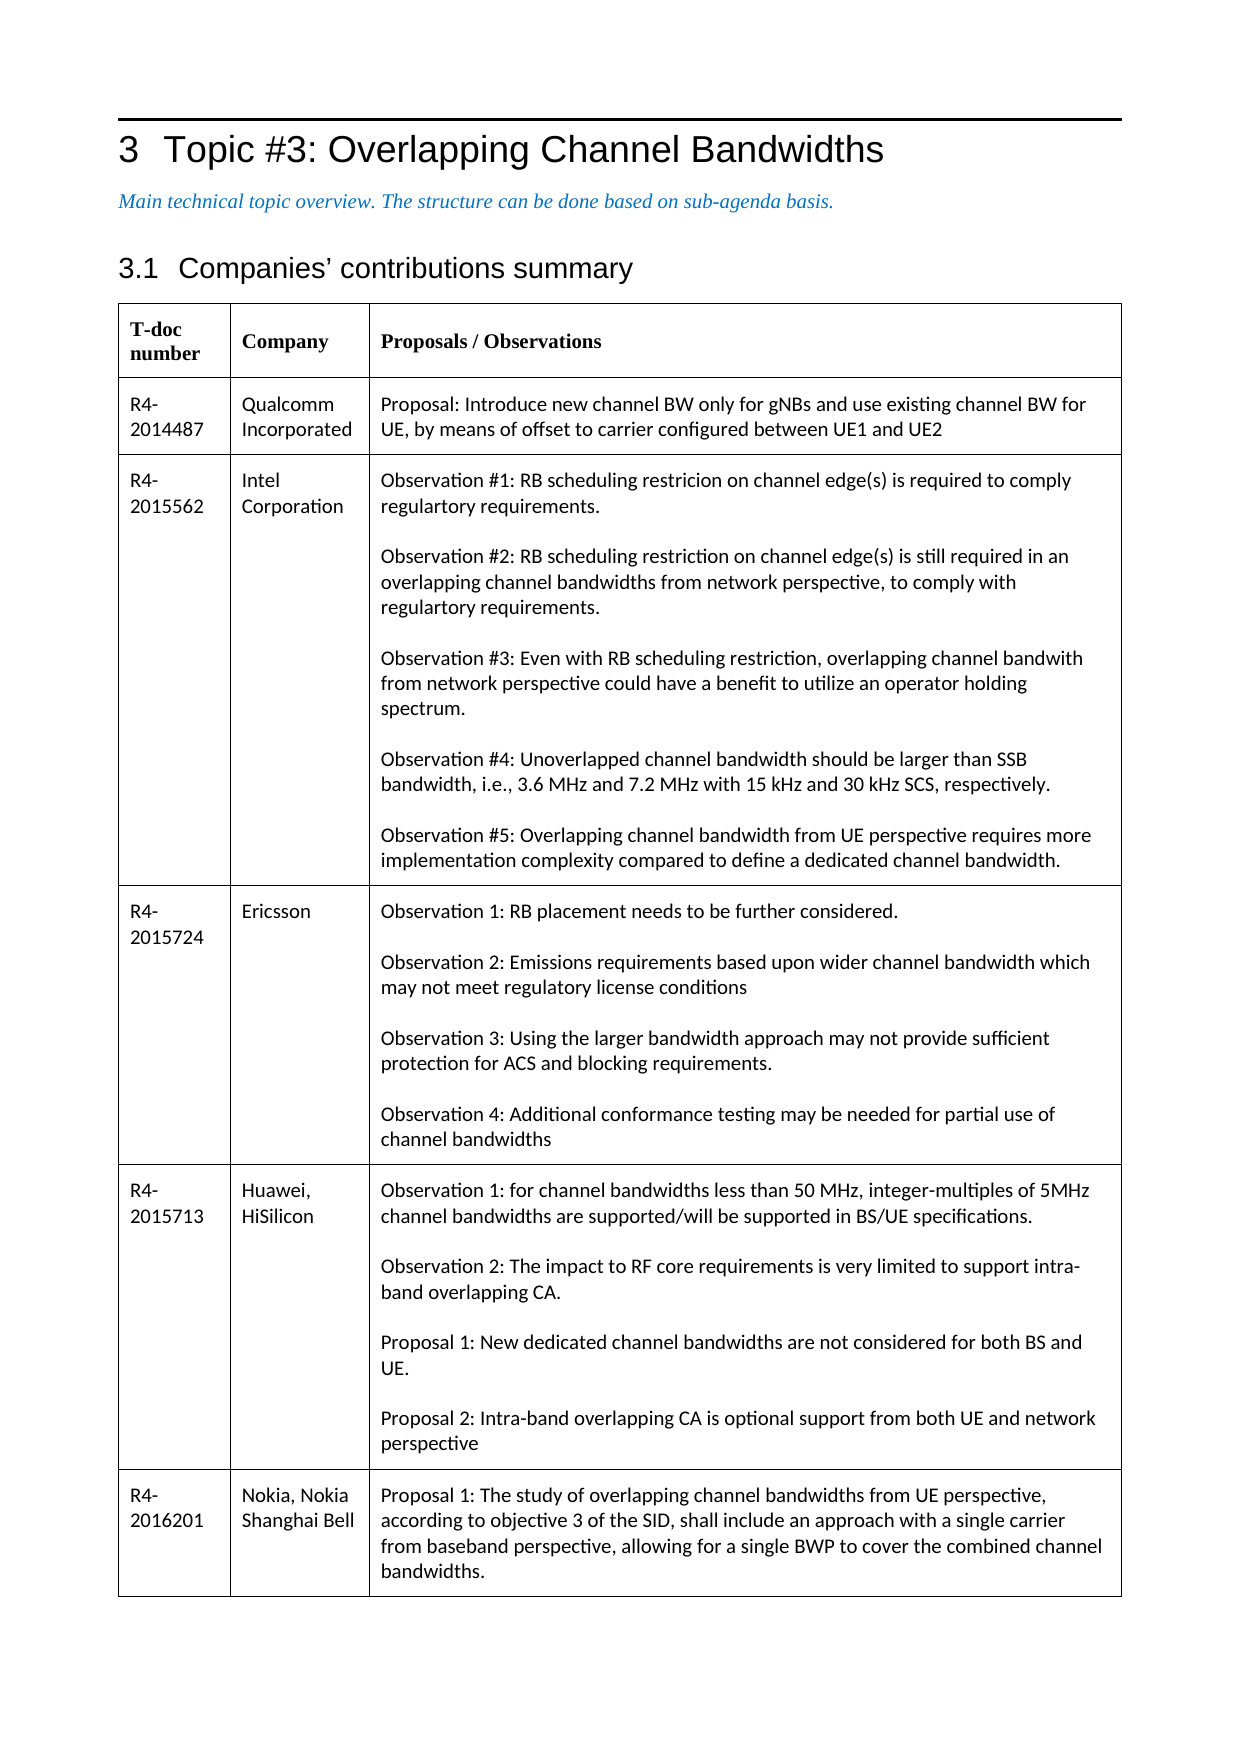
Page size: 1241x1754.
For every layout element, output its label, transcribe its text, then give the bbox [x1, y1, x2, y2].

table_cell Observation 1: for channel bandwidths less than 50 MHz, integer-multiples of 5MHz channel bandwidths are supported/will be supported in BS/UE specifications. Observation 2: The impact to RF core requirements is very limited to support intra-band overlapping CA. Proposal 1: New dedicated channel bandwidths are not considered for both BS and UE. Proposal 2: Intra-band overlapping CA is optional support from both UE and network perspective [370, 1165, 1121, 1468]
table_cell Observation #1: RB scheduling restricion on channel edge(s) is required to comply regulartory requirements. Observation #2: RB scheduling restriction on channel edge(s) is still required in an overlapping channel bandwidths from network perspective, to comply with regulartory requirements. Observation #3: Even with RB scheduling restriction, overlapping channel bandwith from network perspective could have a benefit to utilize an operator holding spectrum. Observation #4: Unoverlapped channel bandwidth should be larger than SSB bandwidth, i.e., 3.6 MHz and 7.2 MHz with 15 kHz and 30 kHz SCS, respectively. Observation #5: Overlapping channel bandwidth from UE perspective requires more implementation complexity compared to define a dedicated channel bandwidth. [370, 455, 1121, 885]
table_header Company [231, 304, 369, 377]
table_header Proposals / Observations [370, 304, 1121, 377]
table_cell Intel Corporation [231, 455, 369, 885]
table_cell R4-2015562 [119, 455, 230, 885]
table_cell Ericsson [231, 886, 369, 1164]
table_cell R4-2014487 [119, 378, 230, 454]
table_cell Proposal: Introduce new channel BW only for gNBs and use existing channel BW for UE, by means of offset to carrier configured between UE1 and UE2 [370, 378, 1121, 454]
table_cell R4-2015713 [119, 1165, 230, 1468]
table_cell Nokia, Nokia Shanghai Bell [231, 1470, 369, 1596]
table_cell R4-2016201 [119, 1470, 230, 1596]
table_header T-doc number [119, 304, 230, 377]
table_cell Proposal 1: The study of overlapping channel bandwidths from UE perspective, according to objective 3 of the SID, shall include an approach with a single carrier from baseband perspective, allowing for a single BWP to cover the combined channel bandwidths. [370, 1470, 1121, 1596]
table_cell Qualcomm Incorporated [231, 378, 369, 454]
subtitle Companies’ contributions summary [118, 251, 1122, 284]
table_cell Observation 1: RB placement needs to be further considered. Observation 2: Emissions requirements based upon wider channel bandwidth which may not meet regulatory license conditions Observation 3: Using the larger bandwidth approach may not provide sufficient protection for ACS and blocking requirements. Observation 4: Additional conformance testing may be needed for partial use of channel bandwidths [370, 886, 1121, 1164]
subtitle Topic #3: Overlapping Channel Bandwidths [118, 121, 1122, 171]
table_cell R4-2015724 [119, 886, 230, 1164]
text Main technical topic overview. The structure can be done based on sub-agenda basis. [118, 189, 1122, 213]
table_cell Huawei, HiSilicon [231, 1165, 369, 1468]
